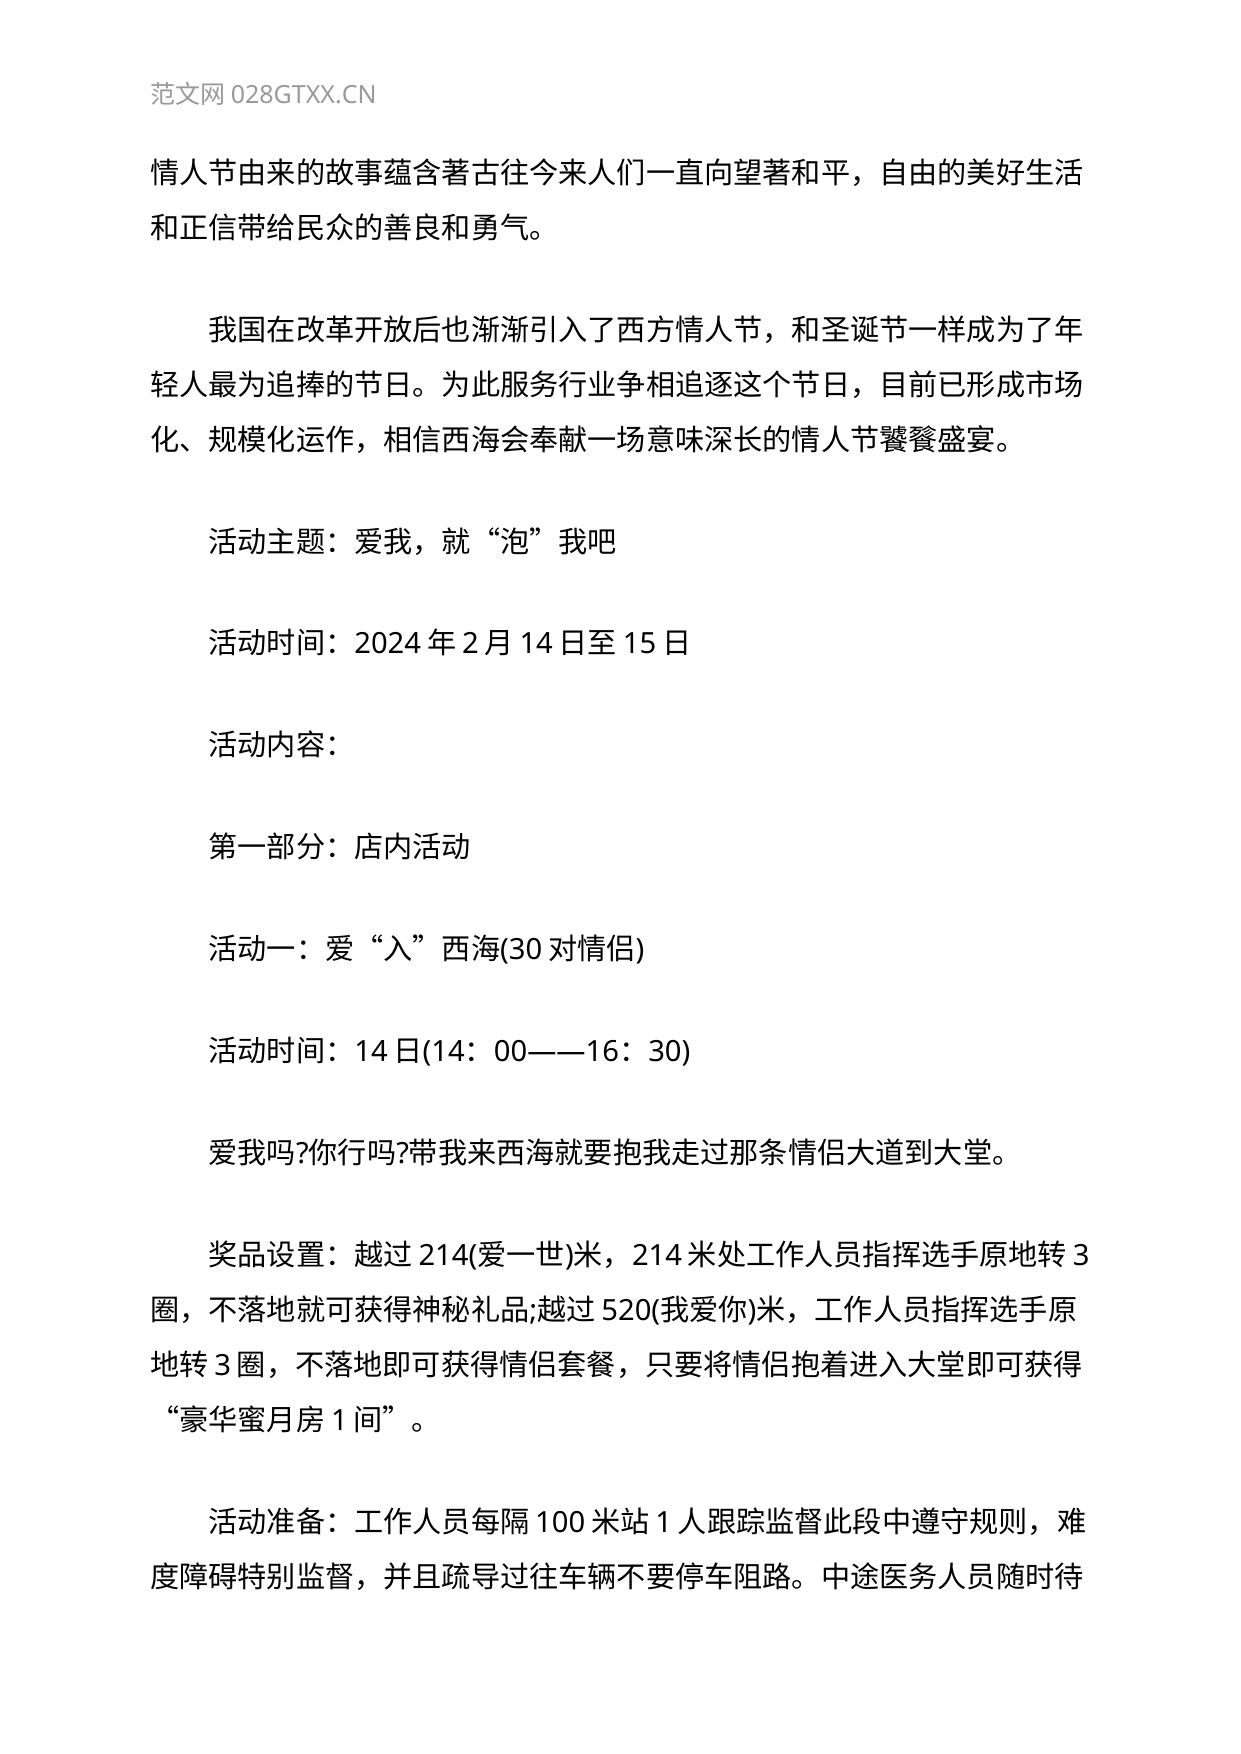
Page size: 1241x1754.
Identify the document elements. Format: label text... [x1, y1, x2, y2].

text 爱我吗?你行吗?带我来西海就要抱我走过那条情侣大道到大堂。 [150, 1129, 1090, 1172]
text 活动内容： [150, 722, 1090, 764]
text 第一部分：店内活动 [150, 824, 1090, 866]
text 我国在改革开放后也渐渐引入了西方情人节，和圣诞节一样成为了年轻人最为追捧的节日。为此服务行业争相追逐这个节日，目前已形成市场化、规模化运作，相信西海会奉献一场意味深长的情人节饕餮盛宴。 [150, 307, 1090, 459]
text 活动主题：爱我，就“泡”我吧 [150, 518, 1090, 561]
text 活动一：爱“入”西海(30对情侣) [150, 926, 1090, 968]
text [150, 1498, 1090, 1596]
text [150, 150, 1090, 247]
text 活动时间：2024年2月14日至15日 [150, 620, 1090, 662]
text 活动时间：14日(14：00——16：30) [150, 1027, 1090, 1070]
text 奖品设置：越过214(爱一世)米，214米处工作人员指挥选手原地转3圈，不落地就可获得神秘礼品;越过520(我爱你)米，工作人员指挥选手原地转3圈，不落地即可获得情侣套餐，只要将情侣抱着进入大堂即可获得“豪华蜜月房1间”。 [150, 1231, 1090, 1439]
